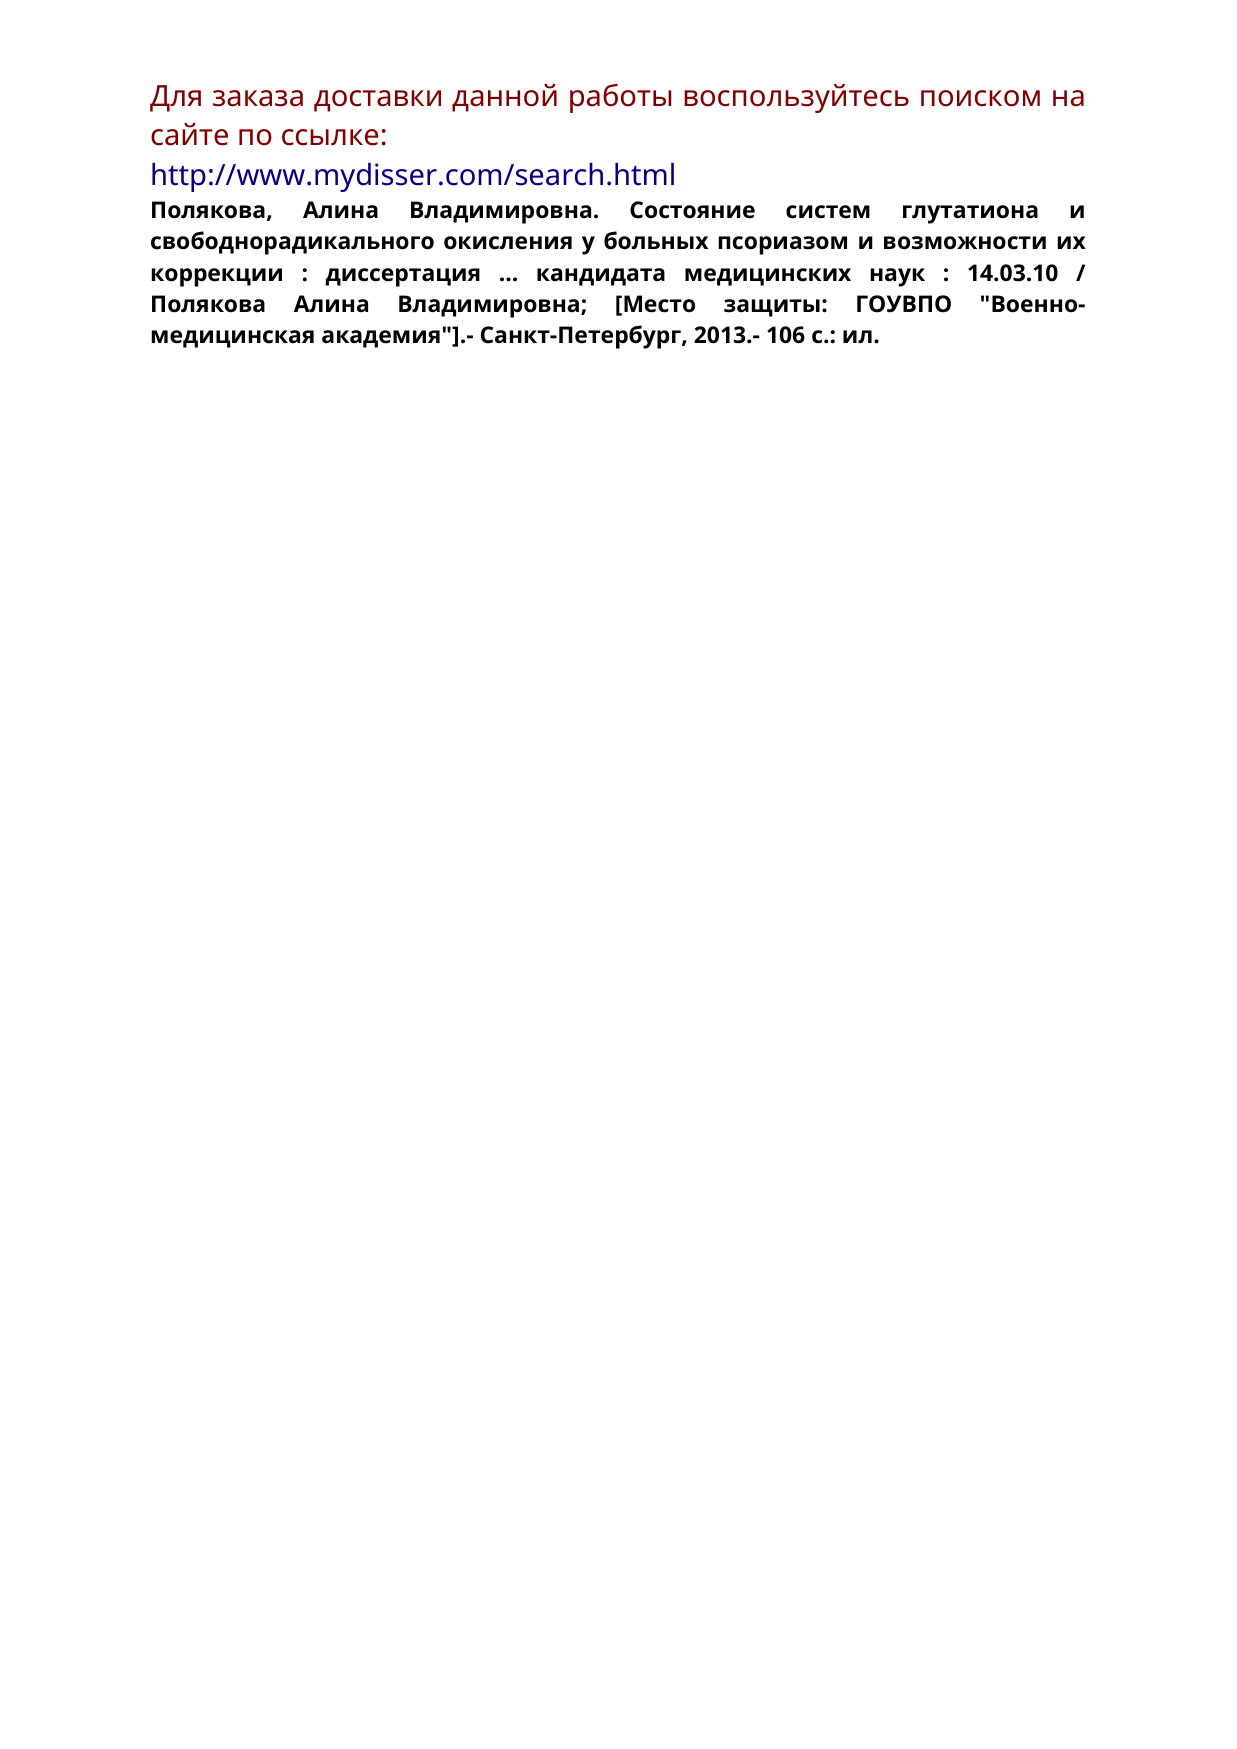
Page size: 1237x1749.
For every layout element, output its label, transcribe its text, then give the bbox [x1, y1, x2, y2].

text Полякова, Алина Владимировна. Состояние систем глутатиона и свободнорадикального окисления у больных псориазом и возможности их коррекции : диссертация ... кандидата медицинских наук : 14.03.10 / Полякова Алина Владимировна; [Место защиты: ГОУВПО "Военно-медицинская академия"].- Санкт-Петербург, 2013.- 106 с.: ил. [150, 194, 1086, 350]
